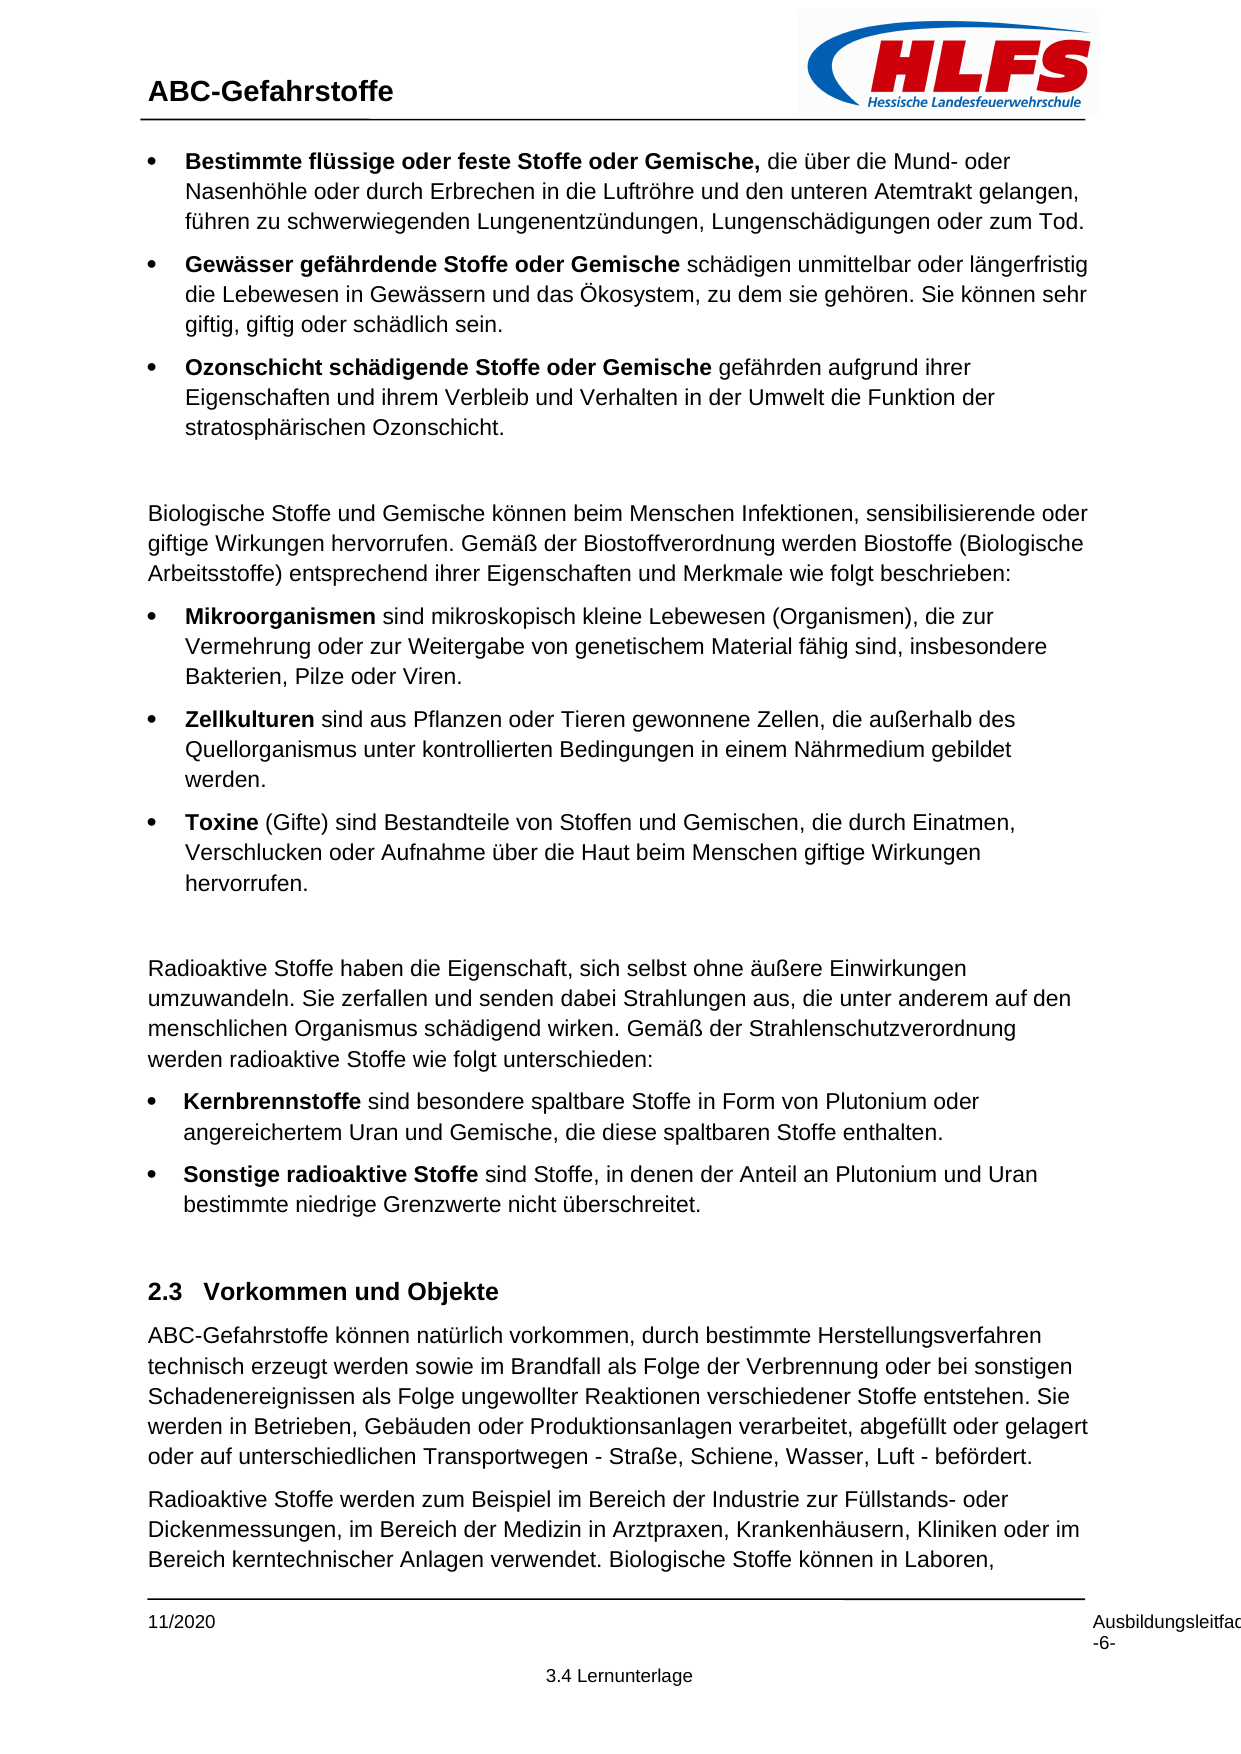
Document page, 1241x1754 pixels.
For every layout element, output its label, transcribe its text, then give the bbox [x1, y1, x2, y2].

list Toxine (Gifte) sind Bestandteile von Stoffen und Gemischen, die durch Einatmen, Verschlucken oder Aufnahme über die Haut beim Menschen giftige Wirkungen hervorrufen. [148, 809, 1092, 896]
list Bestimmte flüssige oder feste Stoffe oder Gemische, die über die Mund- oder Nasenhöhle oder durch Erbrechen in die Luftröhre und den unteren Atemtrakt gelangen, führen zu schwerwiegenden Lungenentzündungen, Lungenschädigungen oder zum Tod. [148, 148, 1092, 234]
text ABC-Gefahrstoffe können natürlich vorkommen, durch bestimmte Herstellungsverfahren technisch erzeugt werden sowie im Brandfall als Folge der Verbrennung oder bei sonstigen Schadenereignissen als Folge ungewollter Reaktionen verschiedener Stoffe entstehen. Sie werden in Betrieben, Gebäuden oder Produktionsanlagen verarbeitet, abgefüllt oder gelagert oder auf unterschiedlichen Transportwegen - Straße, Schiene, Wasser, Luft - befördert. [148, 1322, 1092, 1469]
list Gewässer gefährdende Stoffe oder Gemische schädigen unmittelbar oder längerfristig die Lebewesen in Gewässern und das Ökosystem, zu dem sie gehören. Sie können sehr giftig, giftig oder schädlich sein. [148, 251, 1092, 338]
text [148, 1486, 1092, 1573]
picture [797, 9, 1098, 116]
list Kernbrennstoffe sind besondere spaltbare Stoffe in Form von Plutonium oder angereichertem Uran und Gemische, die diese spaltbaren Stoffe enthalten. [148, 1088, 1092, 1145]
list Ozonschicht schädigende Stoffe oder Gemische gefährden aufgrund ihrer Eigenschaften und ihrem Verbleib und Verhalten in der Umwelt die Funktion der stratosphärischen Ozonschicht. [148, 354, 1092, 441]
subtitle 2.3 Vorkommen und Objekte [148, 1277, 1092, 1306]
list Sonstige radioaktive Stoffe sind Stoffe, in denen der Anteil an Plutonium und Uran bestimmte niedrige Grenzwerte nicht überschreitet. [148, 1161, 1092, 1218]
text Radioaktive Stoffe haben die Eigenschaft, sich selbst ohne äußere Einwirkungen umzuwandeln. Sie zerfallen und senden dabei Strahlungen aus, die unter anderem auf den menschlichen Organismus schädigend wirken. Gemäß der Strahlenschutzverordnung werden radioaktive Stoffe wie folgt unterschieden: [148, 955, 1092, 1072]
list Zellkulturen sind aus Pflanzen oder Tieren gewonnene Zellen, die außerhalb des Quellorganismus unter kontrollierten Bedingungen in einem Nährmedium gebildet werden. [148, 706, 1092, 793]
list Mikroorganismen sind mikroskopisch kleine Lebewesen (Organismen), die zur Vermehrung oder zur Weitergabe von genetischem Material fähig sind, insbesondere Bakterien, Pilze oder Viren. [148, 603, 1092, 690]
text Biologische Stoffe und Gemische können beim Menschen Infektionen, sensibilisierende oder giftige Wirkungen hervorrufen. Gemäß der Biostoffverordnung werden Biostoffe (Biologische Arbeitsstoffe) entsprechend ihrer Eigenschaften und Merkmale wie folgt beschrieben: [148, 500, 1092, 587]
